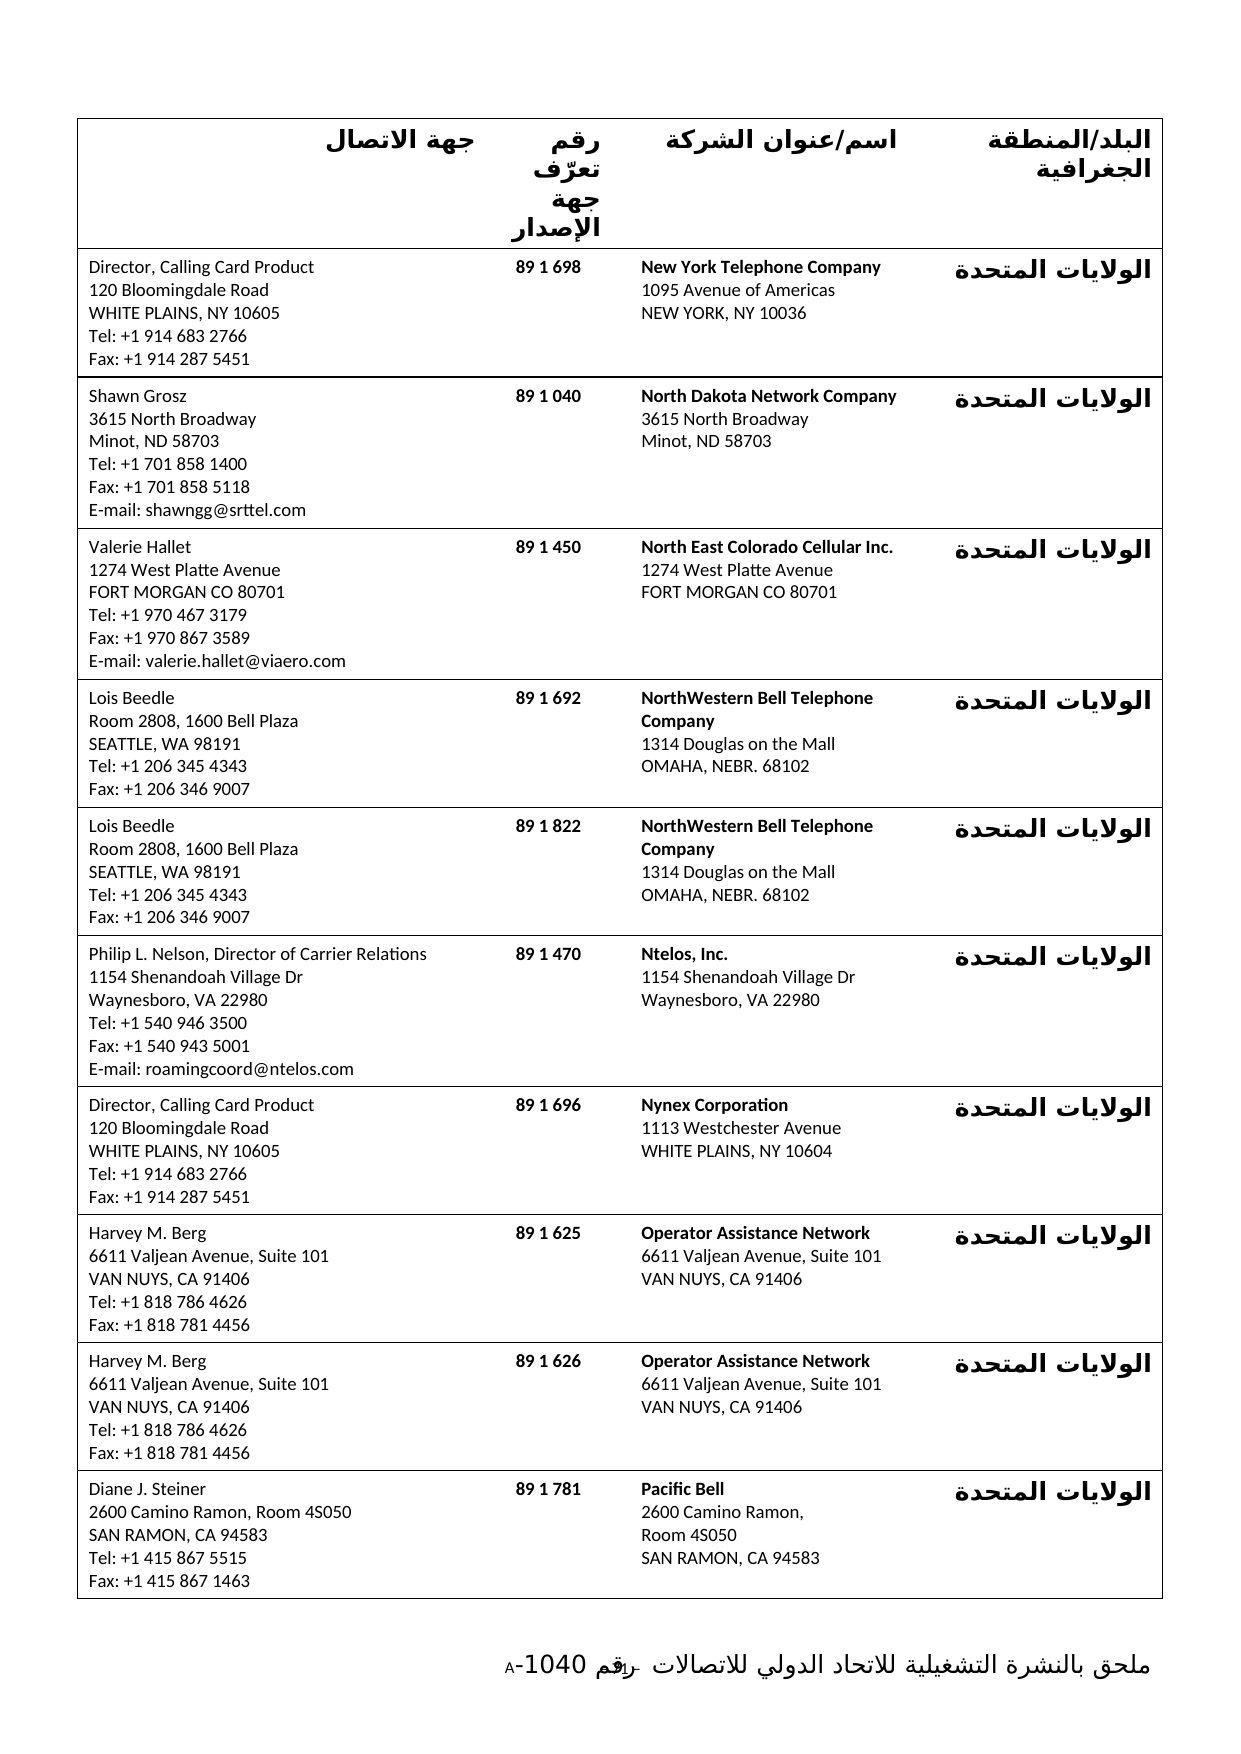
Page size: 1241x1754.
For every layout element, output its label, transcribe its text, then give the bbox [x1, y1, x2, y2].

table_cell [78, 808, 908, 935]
table_header رقم تعرّف جهة الإصدار [487, 119, 630, 248]
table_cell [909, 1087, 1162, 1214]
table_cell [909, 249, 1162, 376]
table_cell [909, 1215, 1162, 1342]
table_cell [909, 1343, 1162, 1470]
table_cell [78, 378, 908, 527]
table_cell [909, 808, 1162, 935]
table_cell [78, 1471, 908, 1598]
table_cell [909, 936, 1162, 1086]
table_header البلد/المنطقة الجغرافية [909, 119, 1162, 248]
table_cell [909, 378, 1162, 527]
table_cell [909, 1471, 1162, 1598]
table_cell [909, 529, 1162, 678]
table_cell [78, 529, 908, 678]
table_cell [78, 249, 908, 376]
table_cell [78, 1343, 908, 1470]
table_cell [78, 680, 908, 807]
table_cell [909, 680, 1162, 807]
table_header اسم/عنوان الشركة [630, 119, 908, 248]
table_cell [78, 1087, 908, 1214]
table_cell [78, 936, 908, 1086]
table_header جهة الاتصال [78, 119, 487, 248]
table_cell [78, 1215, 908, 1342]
